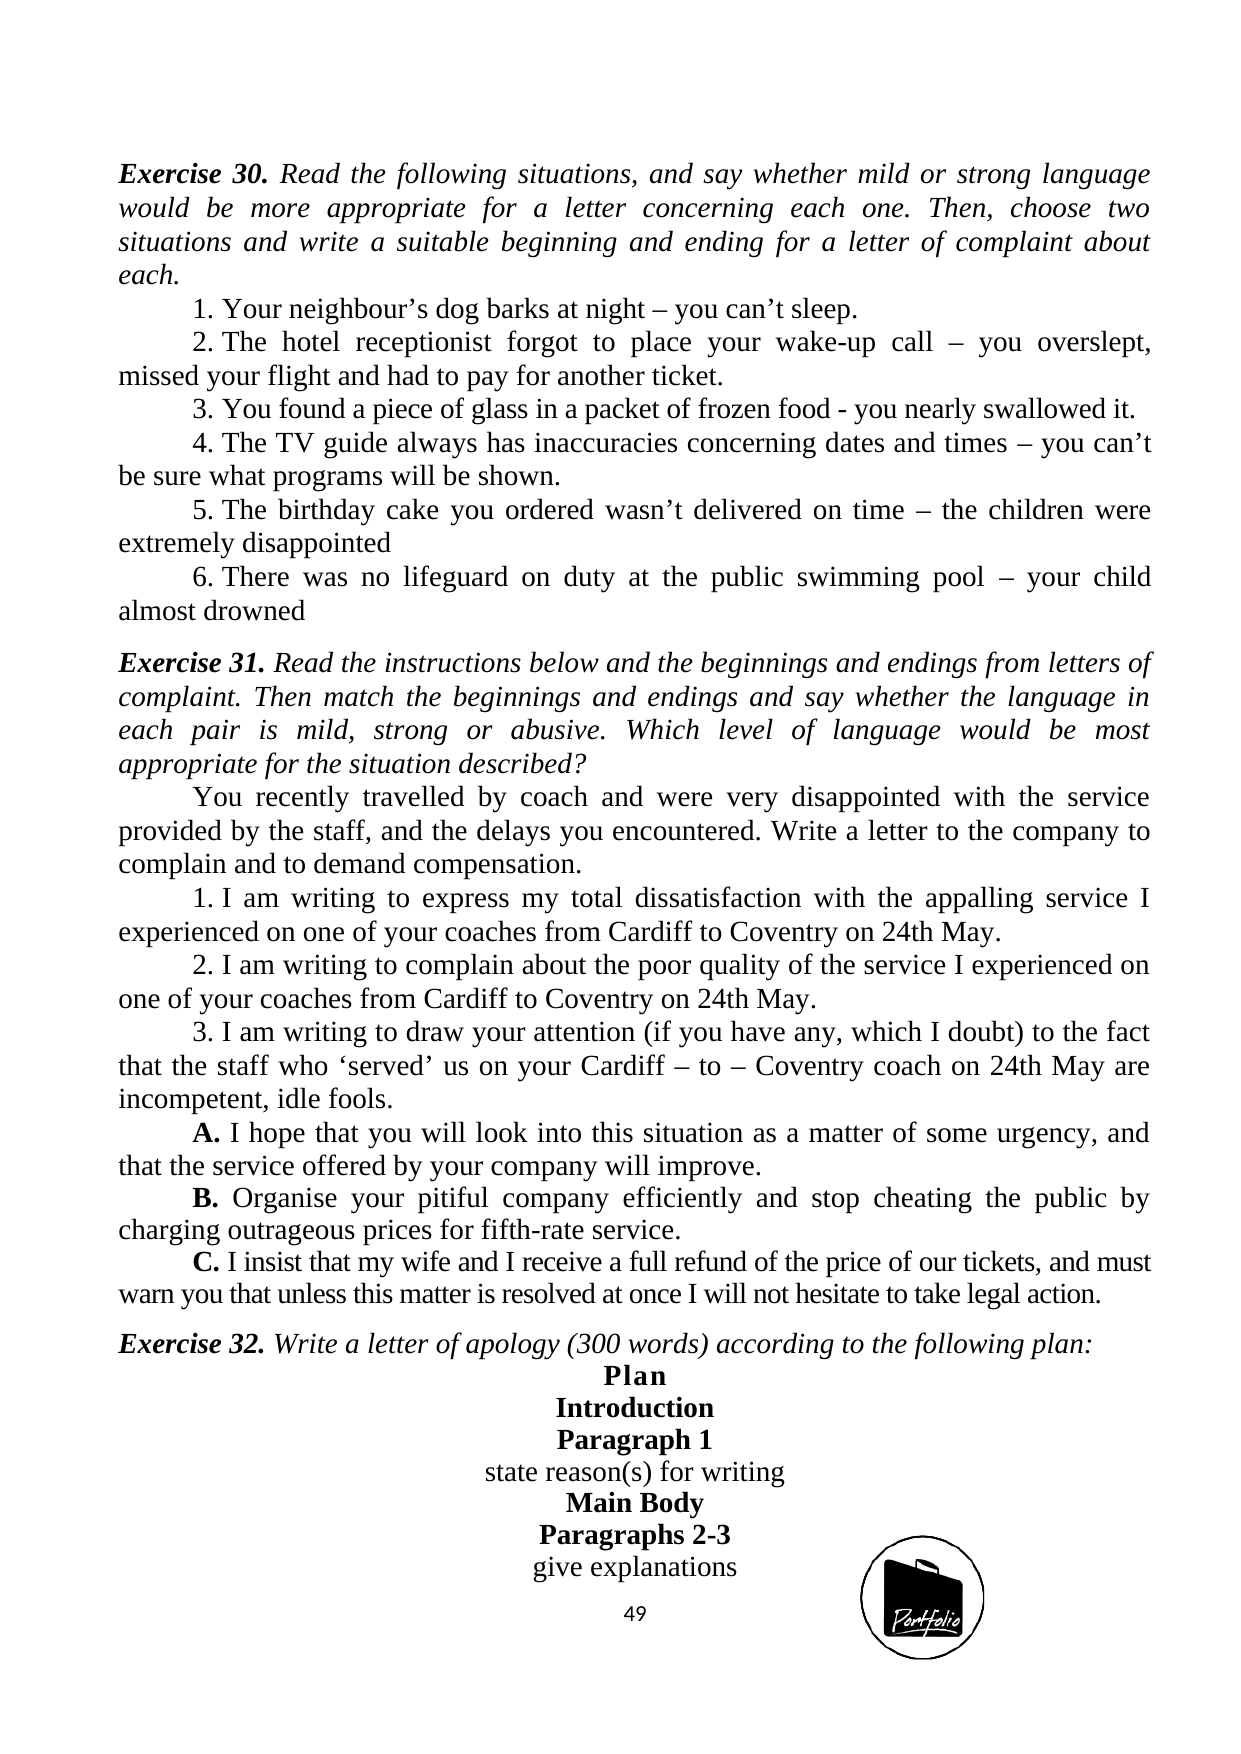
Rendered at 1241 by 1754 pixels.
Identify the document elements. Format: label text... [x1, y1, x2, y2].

text state reason(s) for writing [118, 1456, 1152, 1487]
text 4. The TV guide always has inaccuracies concerning dates and times – you can’t be sure what programs will be shown. [118, 425, 1152, 492]
text give explanations [118, 1551, 1152, 1583]
picture [859, 1583, 985, 1660]
text 6. There was no lifeguard on duty at the public swimming pool – your child almost drowned [118, 559, 1152, 626]
text 5. The birthday cake you ordered wasn’t delivered on time – the children were extremely disappointed [118, 492, 1152, 559]
text You recently travelled by coach and were very disappointed with the service provided by the staff, and the delays you encountered. Write a letter to the company to complain and to demand compensation. [118, 779, 1152, 880]
text 2. I am writing to complain about the poor quality of the service I experienced on one of your coaches from Cardiff to Coventry on 24th May. [118, 947, 1152, 1014]
text Exercise 30. Read the following situations, and say whether mild or strong language would be more appropriate for a letter concerning each one. Then, choose two situations and write a suitable beginning and ending for a letter of complaint about each. [118, 157, 1152, 291]
text Main Body [118, 1487, 1152, 1519]
text 1. Your neighbour’s dog barks at night – you can’t sleep. [667, 291, 1152, 324]
text 1. Your neighbour’s dog barks at night – you can’t sleep. [118, 291, 653, 324]
text 2. The hotel receptionist forgot to place your wake-up call – you overslept, missed your flight and had to pay for another ticket. [118, 324, 1152, 391]
text Exercise 31. Read the instructions below and the beginnings and endings from letters of complaint. Then match the beginnings and endings and say whether the language in each pair is mild, strong or abusive. Which level of language would be most appropriate for the situation described? [118, 645, 1152, 779]
text 3. You found a piece of glass in a packet of frozen food - you nearly swallowed it. [118, 391, 1152, 425]
text Introduction [118, 1392, 1152, 1424]
text Paragraphs 2-3 [118, 1519, 1152, 1551]
text Plan [118, 1360, 1152, 1392]
text Exercise 32. Write a letter of apology (300 words) according to the following plan: [118, 1328, 1152, 1360]
text A. I hope that you will look into this situation as a matter of some urgency, and that the service offered by your company will improve. [118, 1115, 1152, 1182]
text 1. I am writing to express my total dissatisfaction with the appalling service I experienced on one of your coaches from Cardiff to Coventry on 24th May. [118, 880, 1152, 947]
text Paragraph 1 [118, 1424, 1152, 1456]
text C. I insist that my wife and I receive a full refund of the price of our tickets, and must warn you that unless this matter is resolved at once I will not hesitate to take legal action. [118, 1246, 1152, 1309]
text 3. I am writing to draw your attention (if you have any, which I doubt) to the fact that the staff who ‘served’ us on your Cardiff – to – Coventry coach on 24th May are incompetent, idle fools. [118, 1014, 1152, 1115]
text B. Organise your pitiful company efficiently and stop cheating the public by charging outrageous prices for fifth-rate service. [118, 1182, 1152, 1246]
